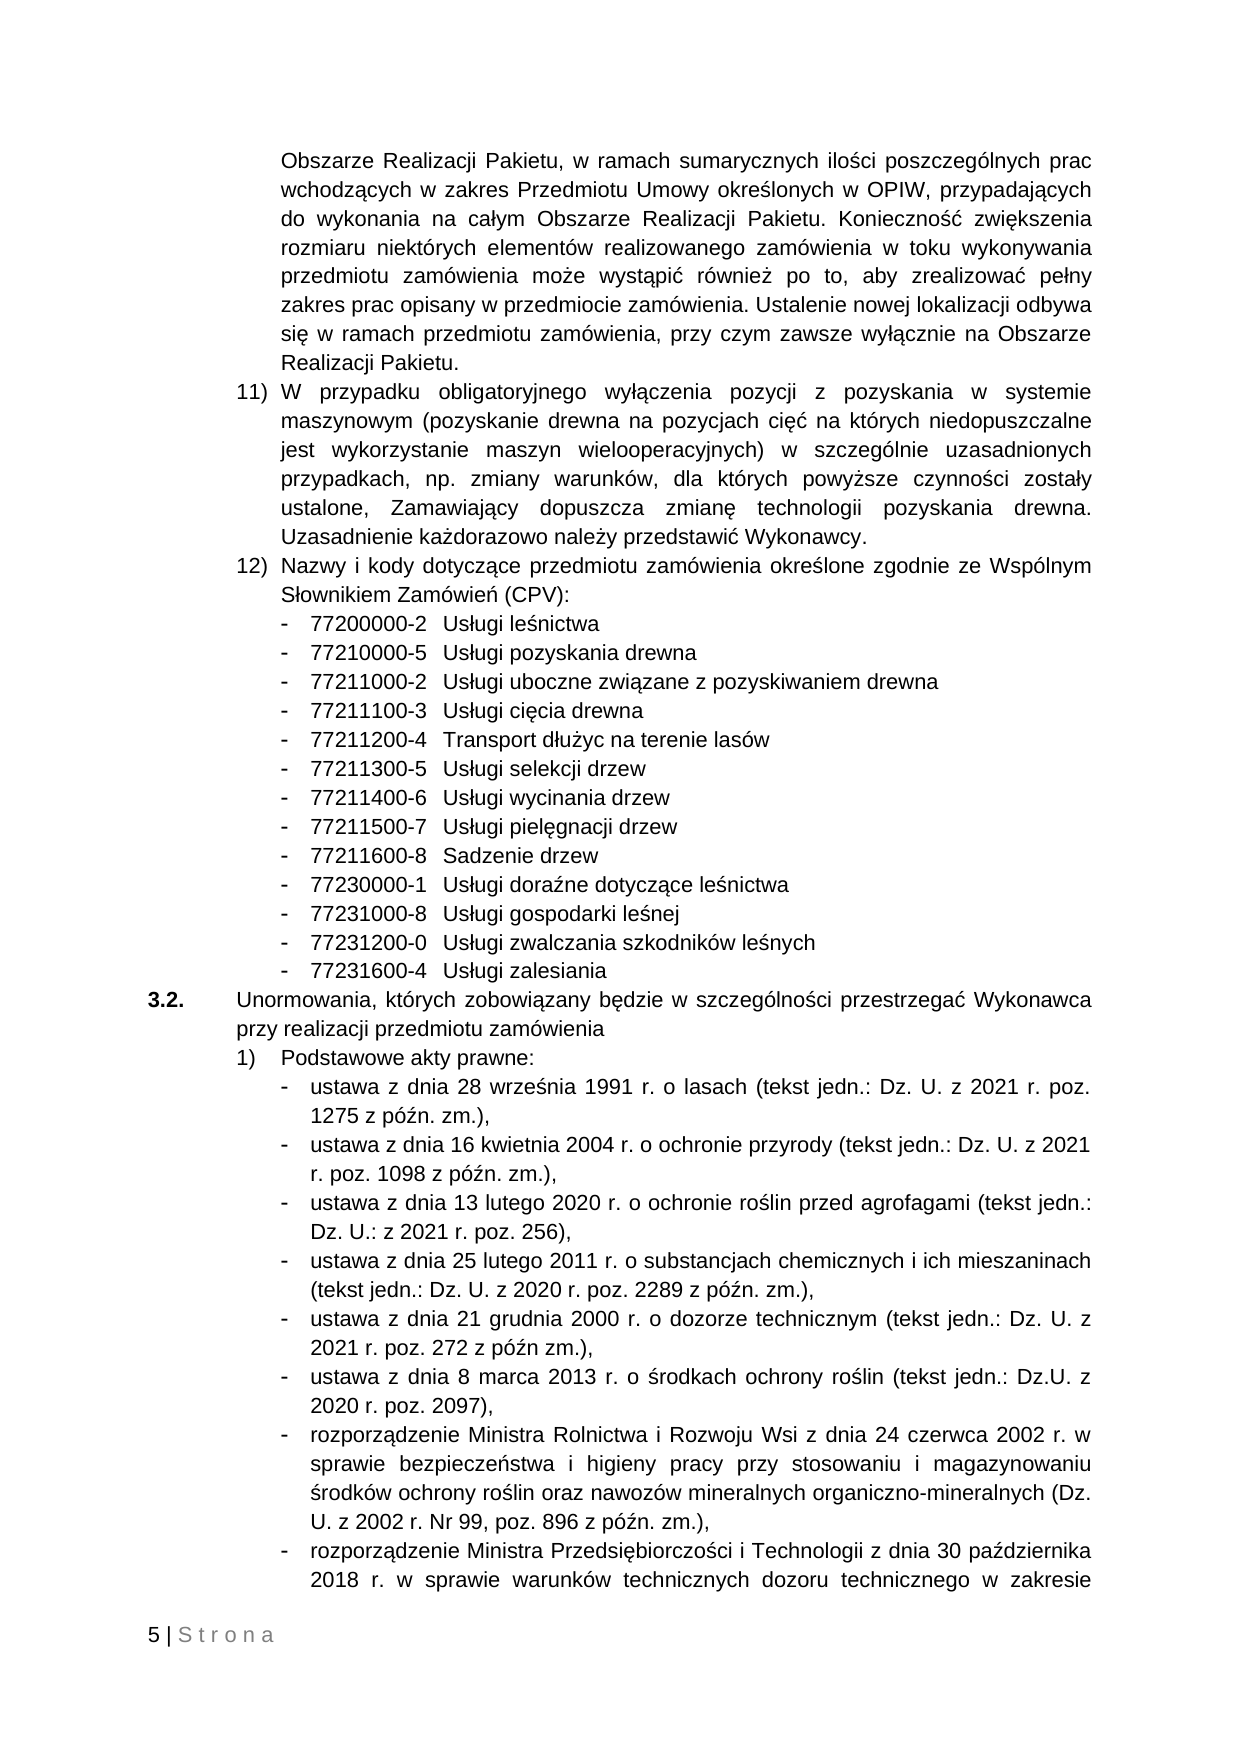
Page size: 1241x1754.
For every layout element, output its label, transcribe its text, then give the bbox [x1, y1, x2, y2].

text Nazwy i kody dotyczące przedmiotu zamówienia określone zgodnie ze Wspólnym Słownikiem Zamówień (CPV): [236, 553, 1093, 607]
text rozporządzenie Ministra Rolnictwa i Rozwoju Wsi z dnia 24 czerwca 2002 r. w sprawie bezpieczeństwa i higieny pracy przy stosowaniu i magazynowaniu środków ochrony roślin oraz nawozów mineralnych organiczno-mineralnych (Dz. U. z 2002 r. Nr 99, poz. 896 z późn. zm.), [281, 1422, 1093, 1534]
text 77230000-1 Usługi doraźne dotyczące leśnictwa [281, 872, 1093, 897]
text 77211000-2 Usługi uboczne związane z pozyskiwaniem drewna [281, 669, 1093, 694]
text 77210000-5 Usługi pozyskania drewna [281, 640, 1093, 665]
text ustawa z dnia 21 grudnia 2000 r. o dozorze technicznym (tekst jedn.: Dz. U. z 2021 r. poz. 272 z późn zm.), [281, 1306, 1093, 1360]
text W przypadku obligatoryjnego wyłączenia pozycji z pozyskania w systemie maszynowym (pozyskanie drewna na pozycjach cięć na których niedopuszczalne jest wykorzystanie maszyn wielooperacyjnych) w szczególnie uzasadnionych przypadkach, np. zmiany warunków, dla których powyższe czynności zostały ustalone, Zamawiający dopuszcza zmianę technologii pozyskania drewna. Uzasadnienie każdorazowo należy przedstawić Wykonawcy. [236, 379, 1093, 549]
text 77231200-0 Usługi zwalczania szkodników leśnych [281, 929, 1093, 955]
text ustawa z dnia 28 września 1991 r. o lasach (tekst jedn.: Dz. U. z 2021 r. poz. 1275 z późn. zm.), [281, 1074, 1093, 1128]
text ustawa z dnia 8 marca 2013 r. o środkach ochrony roślin (tekst jedn.: Dz.U. z 2020 r. poz. 2097), [281, 1364, 1093, 1418]
text Unormowania, których zobowiązany będzie w szczególności przestrzegać Wykonawca przy realizacji przedmiotu zamówienia [148, 987, 1093, 1042]
text 77231000-8 Usługi gospodarki leśnej [281, 901, 1093, 926]
text 77200000-2 Usługi leśnictwa [281, 611, 1093, 636]
text 77211300-5 Usługi selekcji drzew [281, 756, 1093, 781]
text 77211200-4 Transport dłużyc na terenie lasów [281, 727, 1093, 752]
list Podstawowe akty prawne: [236, 1045, 1093, 1071]
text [281, 1538, 1093, 1592]
text 77211500-7 Usługi pielęgnacji drzew [281, 814, 1093, 839]
text ustawa z dnia 25 lutego 2011 r. o substancjach chemicznych i ich mieszaninach (tekst jedn.: Dz. U. z 2020 r. poz. 2289 z późn. zm.), [281, 1248, 1093, 1302]
text ustawa z dnia 13 lutego 2020 r. o ochronie roślin przed agrofagami (tekst jedn.: Dz. U.: z 2021 r. poz. 256), [281, 1190, 1093, 1244]
text ustawa z dnia 16 kwietnia 2004 r. o ochronie przyrody (tekst jedn.: Dz. U. z 2021 r. poz. 1098 z późn. zm.), [281, 1132, 1093, 1186]
text 77231600-4 Usługi zalesiania [281, 958, 1093, 984]
text 77211100-3 Usługi cięcia drewna [281, 698, 1093, 723]
text 77211600-8 Sadzenie drzew [281, 843, 1093, 868]
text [236, 148, 1093, 376]
text 77211400-6 Usługi wycinania drzew [281, 785, 1093, 810]
